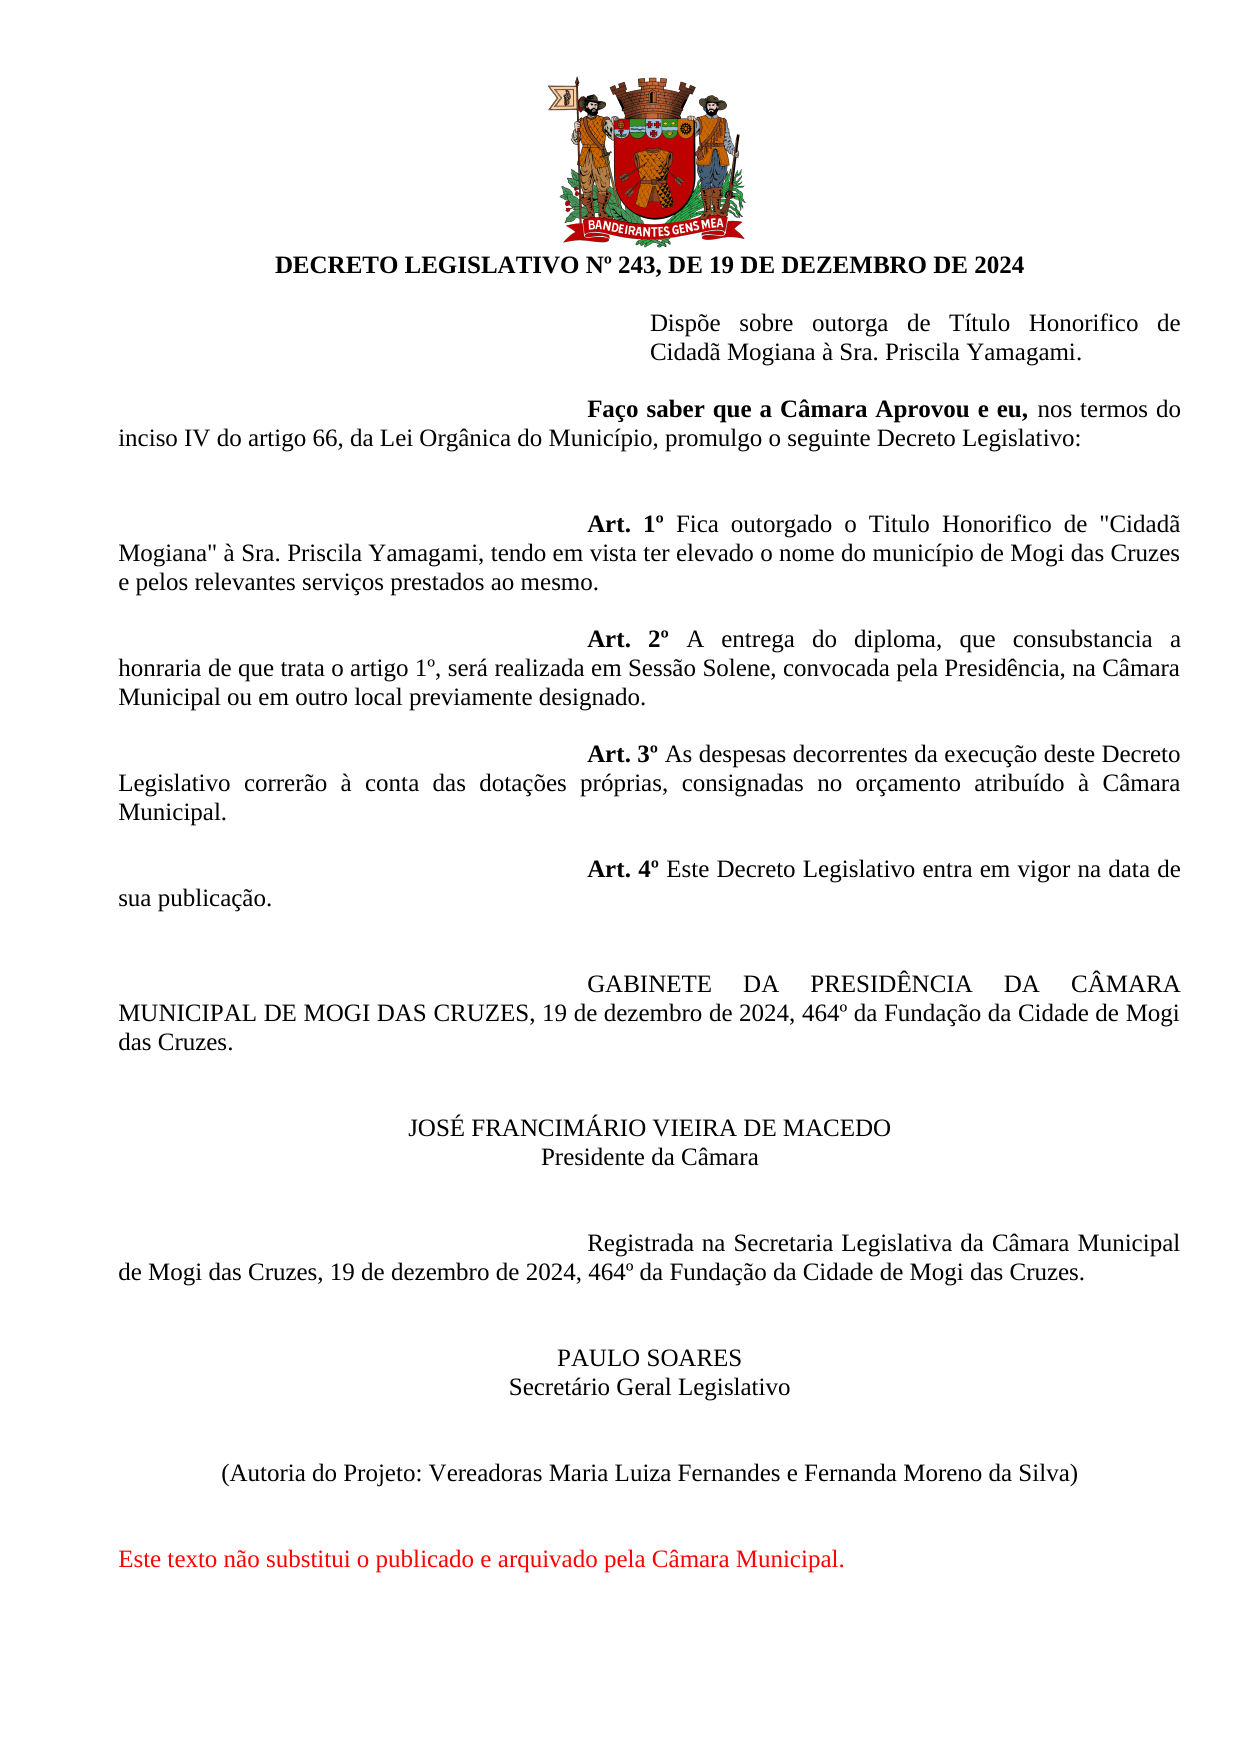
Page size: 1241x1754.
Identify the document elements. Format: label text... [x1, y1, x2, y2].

text Faço saber que a Câmara Aprovou e eu, nos termos do inciso IV do artigo 66, da Lei Orgânica do Município, promulgo o seguinte Decreto Legislativo: [118, 394, 1181, 452]
text GABINETE DA PRESIDÊNCIA DA CÂMARA MUNICIPAL DE MOGI DAS CRUZES, 19 de dezembro de 2024, 464º da Fundação da Cidade de Mogi das Cruzes. [118, 969, 1181, 1055]
text Art. 2º A entrega do diploma, que consubstancia a honraria de que trata o artigo 1º, será realizada em Sessão Solene, convocada pela Presidência, na Câmara Municipal ou em outro local previamente designado. [118, 624, 1181, 710]
text Secretário Geral Legislativo [118, 1372, 1181, 1400]
text PAULO SOARES [118, 1343, 1181, 1372]
text Art. 1º Fica outorgado o Titulo Honorifico de "Cidadã Mogiana" à Sra. Priscila Yamagami, tendo em vista ter elevado o nome do município de Mogi das Cruzes e pelos relevantes serviços prestados ao mesmo. [118, 509, 1181, 595]
text Registrada na Secretaria Legislativa da Câmara Municipal de Mogi das Cruzes, 19 de dezembro de 2024, 464º da Fundação da Cidade de Mogi das Cruzes. [118, 1228, 1181, 1285]
text Presidente da Câmara [118, 1142, 1181, 1170]
text Art. 4º Este Decreto Legislativo entra em vigor na data de sua publicação. [118, 854, 1181, 912]
text Art. 3º As despesas decorrentes da execução deste Decreto Legislativo correrão à conta das dotações próprias, consignadas no orçamento atribuído à Câmara Municipal. [118, 739, 1181, 825]
picture [546, 73, 753, 251]
text Dispõe sobre outorga de Título Honorifico de Cidadã Mogiana à Sra. Priscila Yamagami. [650, 308, 1181, 365]
text Este texto não substitui o publicado e arquivado pela Câmara Municipal. [118, 1544, 1181, 1573]
text (Autoria do Projeto: Vereadoras Maria Luiza Fernandes e Fernanda Moreno da Silva) [118, 1458, 1181, 1487]
text DECRETO LEGISLATIVO Nº 243, DE 19 DE DEZEMBRO DE 2024 [118, 250, 1181, 279]
text JOSÉ FRANCIMÁRIO VIEIRA DE MACEDO [118, 1113, 1181, 1142]
